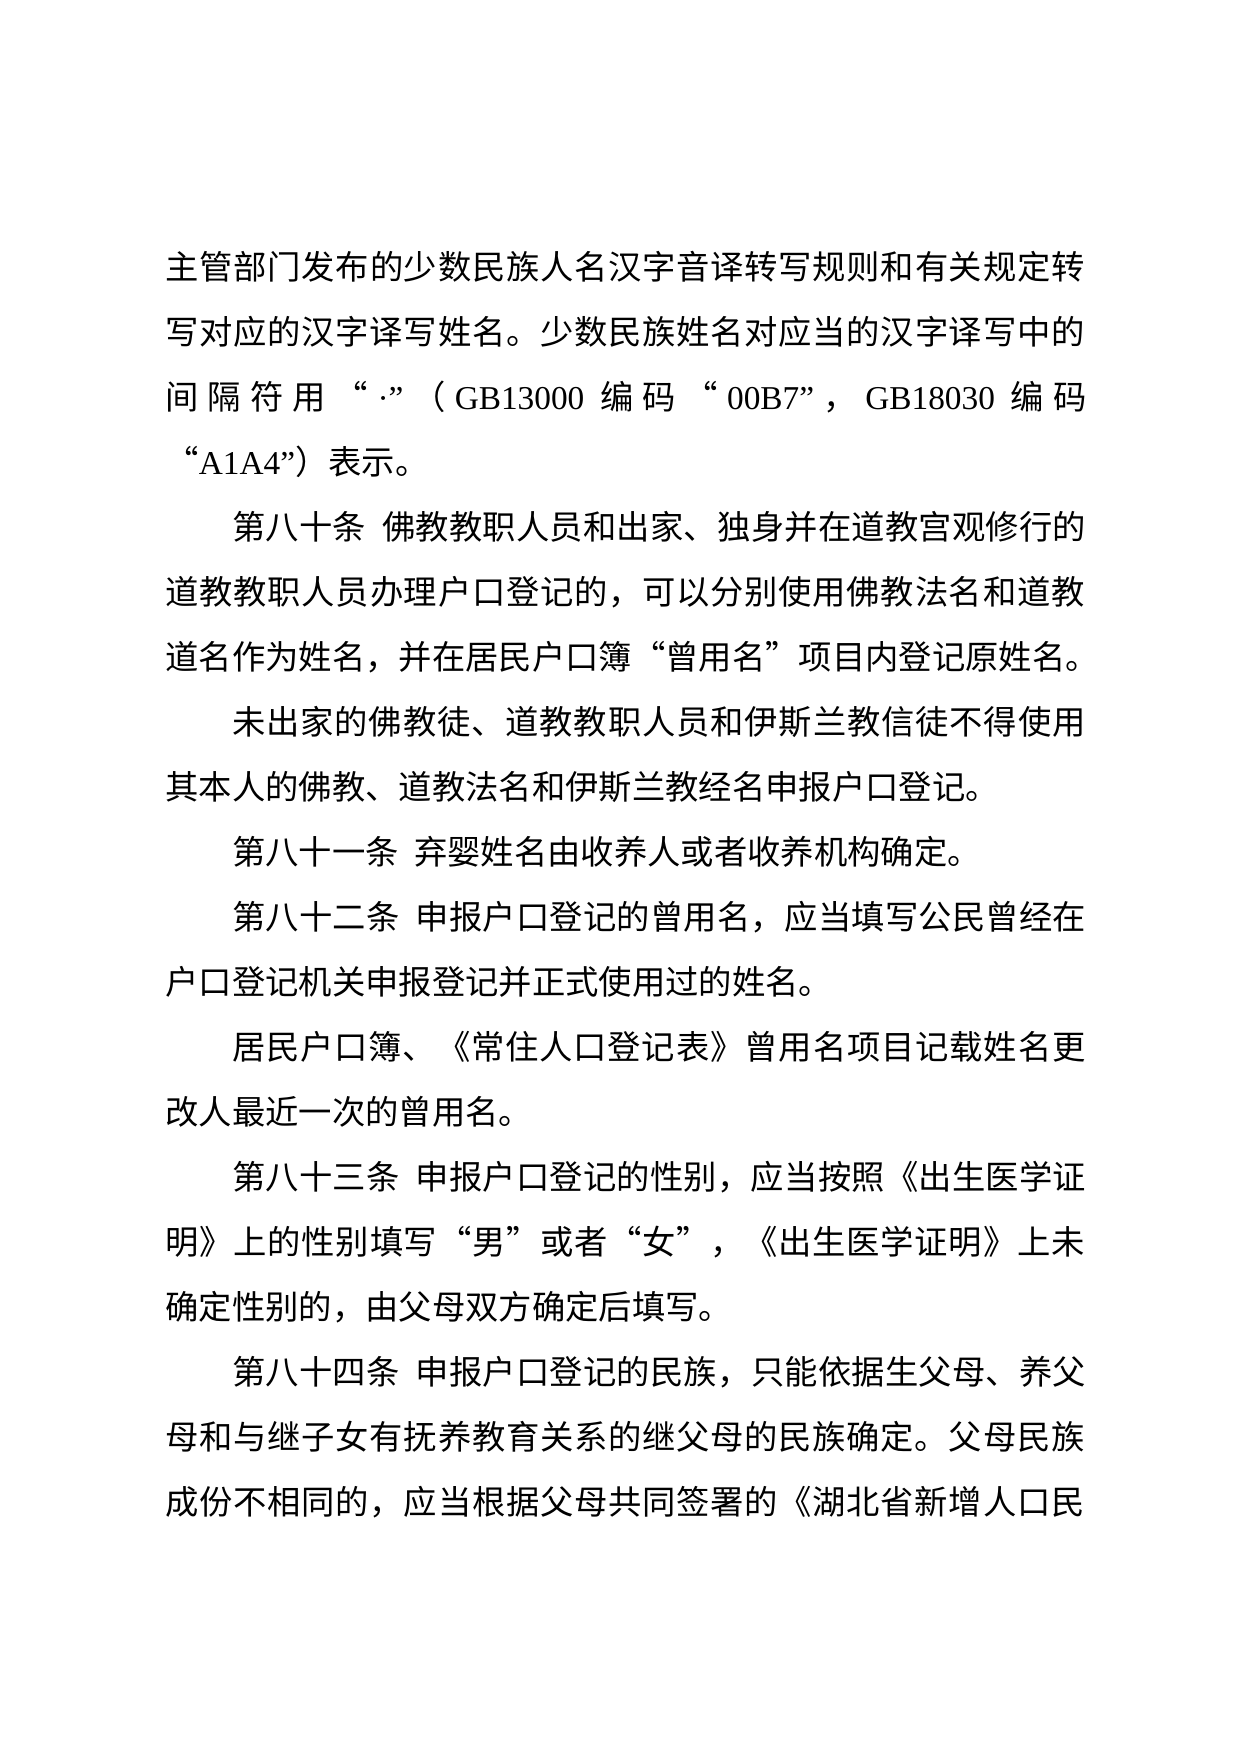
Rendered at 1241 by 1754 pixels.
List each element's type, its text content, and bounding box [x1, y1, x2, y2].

text 第八十一条 弃婴姓名由收养人或者收养机构确定。 [165, 818, 1087, 883]
text 第八十二条 申报户口登记的曾用名，应当填写公民曾经在户口登记机关申报登记并正式使用过的姓名。 [165, 883, 1087, 1013]
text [165, 233, 1087, 493]
text 第八十条 佛教教职人员和出家、独身并在道教宫观修行的道教教职人员办理户口登记的，可以分别使用佛教法名和道教道名作为姓名，并在居民户口簿“曾用名”项目内登记原姓名。 [165, 493, 1087, 688]
text 未出家的佛教徒、道教教职人员和伊斯兰教信徒不得使用其本人的佛教、道教法名和伊斯兰教经名申报户口登记。 [165, 688, 1087, 818]
text 第八十三条 申报户口登记的性别，应当按照《出生医学证明》上的性别填写“男”或者“女”，《出生医学证明》上未确定性别的，由父母双方确定后填写。 [165, 1143, 1087, 1338]
text 居民户口簿、《常住人口登记表》曾用名项目记载姓名更改人最近一次的曾用名。 [165, 1013, 1087, 1143]
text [165, 1338, 1087, 1533]
